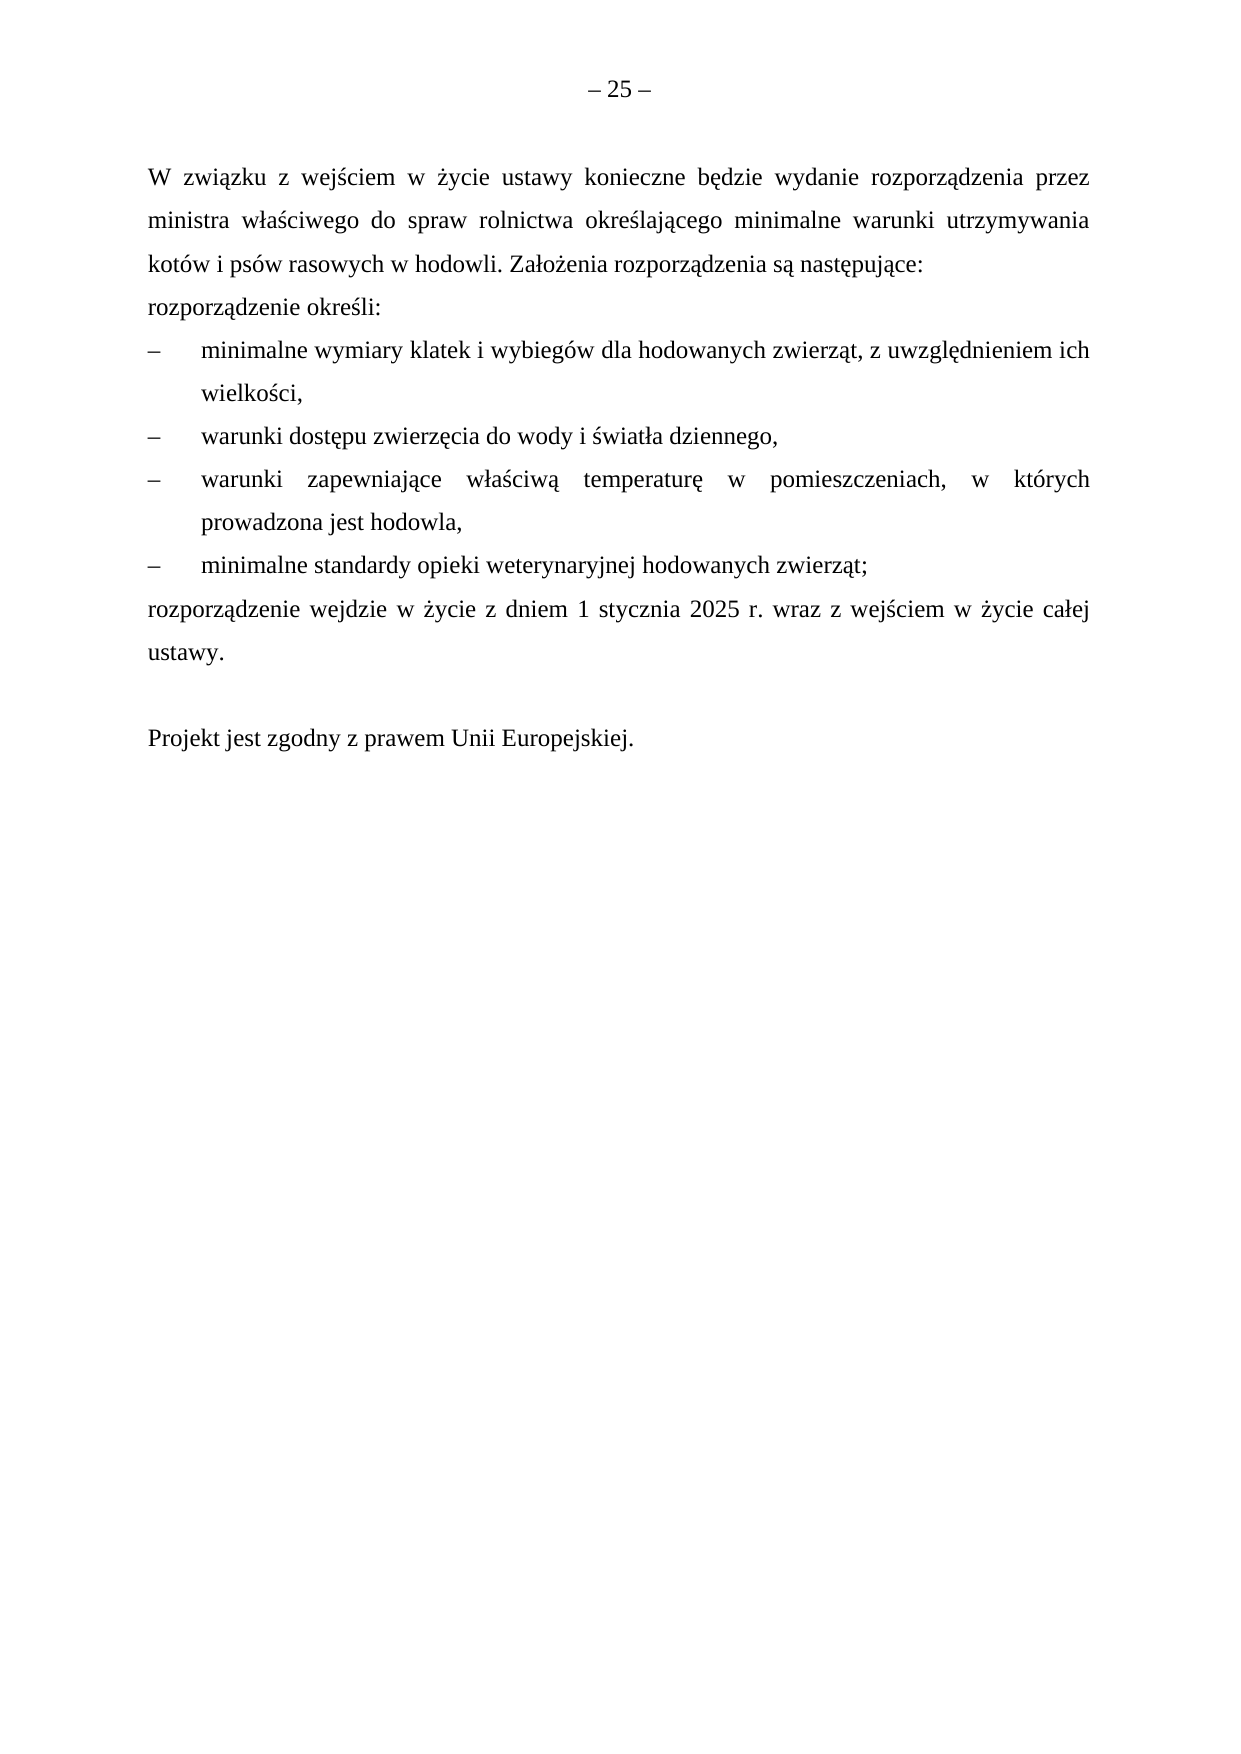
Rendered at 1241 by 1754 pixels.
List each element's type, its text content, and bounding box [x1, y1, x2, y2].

text – minimalne wymiary klatek i wybiegów dla hodowanych zwierząt, z uwzględnieniem ich wielkości, [148, 335, 1091, 407]
text rozporządzenie określi: [148, 292, 1091, 321]
text – minimalne standardy opieki weterynaryjnej hodowanych zwierząt; [148, 551, 1091, 579]
text Projekt jest zgodny z prawem Unii Europejskiej. [148, 723, 1091, 752]
text – warunki zapewniające właściwą temperaturę w pomieszczeniach, w których prowadzona jest hodowla, [148, 464, 1091, 536]
text – warunki dostępu zwierzęcia do wody i światła dziennego, [148, 421, 1091, 450]
text W związku z wejściem w życie ustawy konieczne będzie wydanie rozporządzenia przez ministra właściwego do spraw rolnictwa określającego minimalne warunki utrzymywania kotów i psów rasowych w hodowli. Założenia rozporządzenia są następujące: [148, 162, 1091, 277]
text rozporządzenie wejdzie w życie z dniem 1 stycznia 2025 r. wraz z wejściem w życie całej ustawy. [148, 594, 1091, 666]
